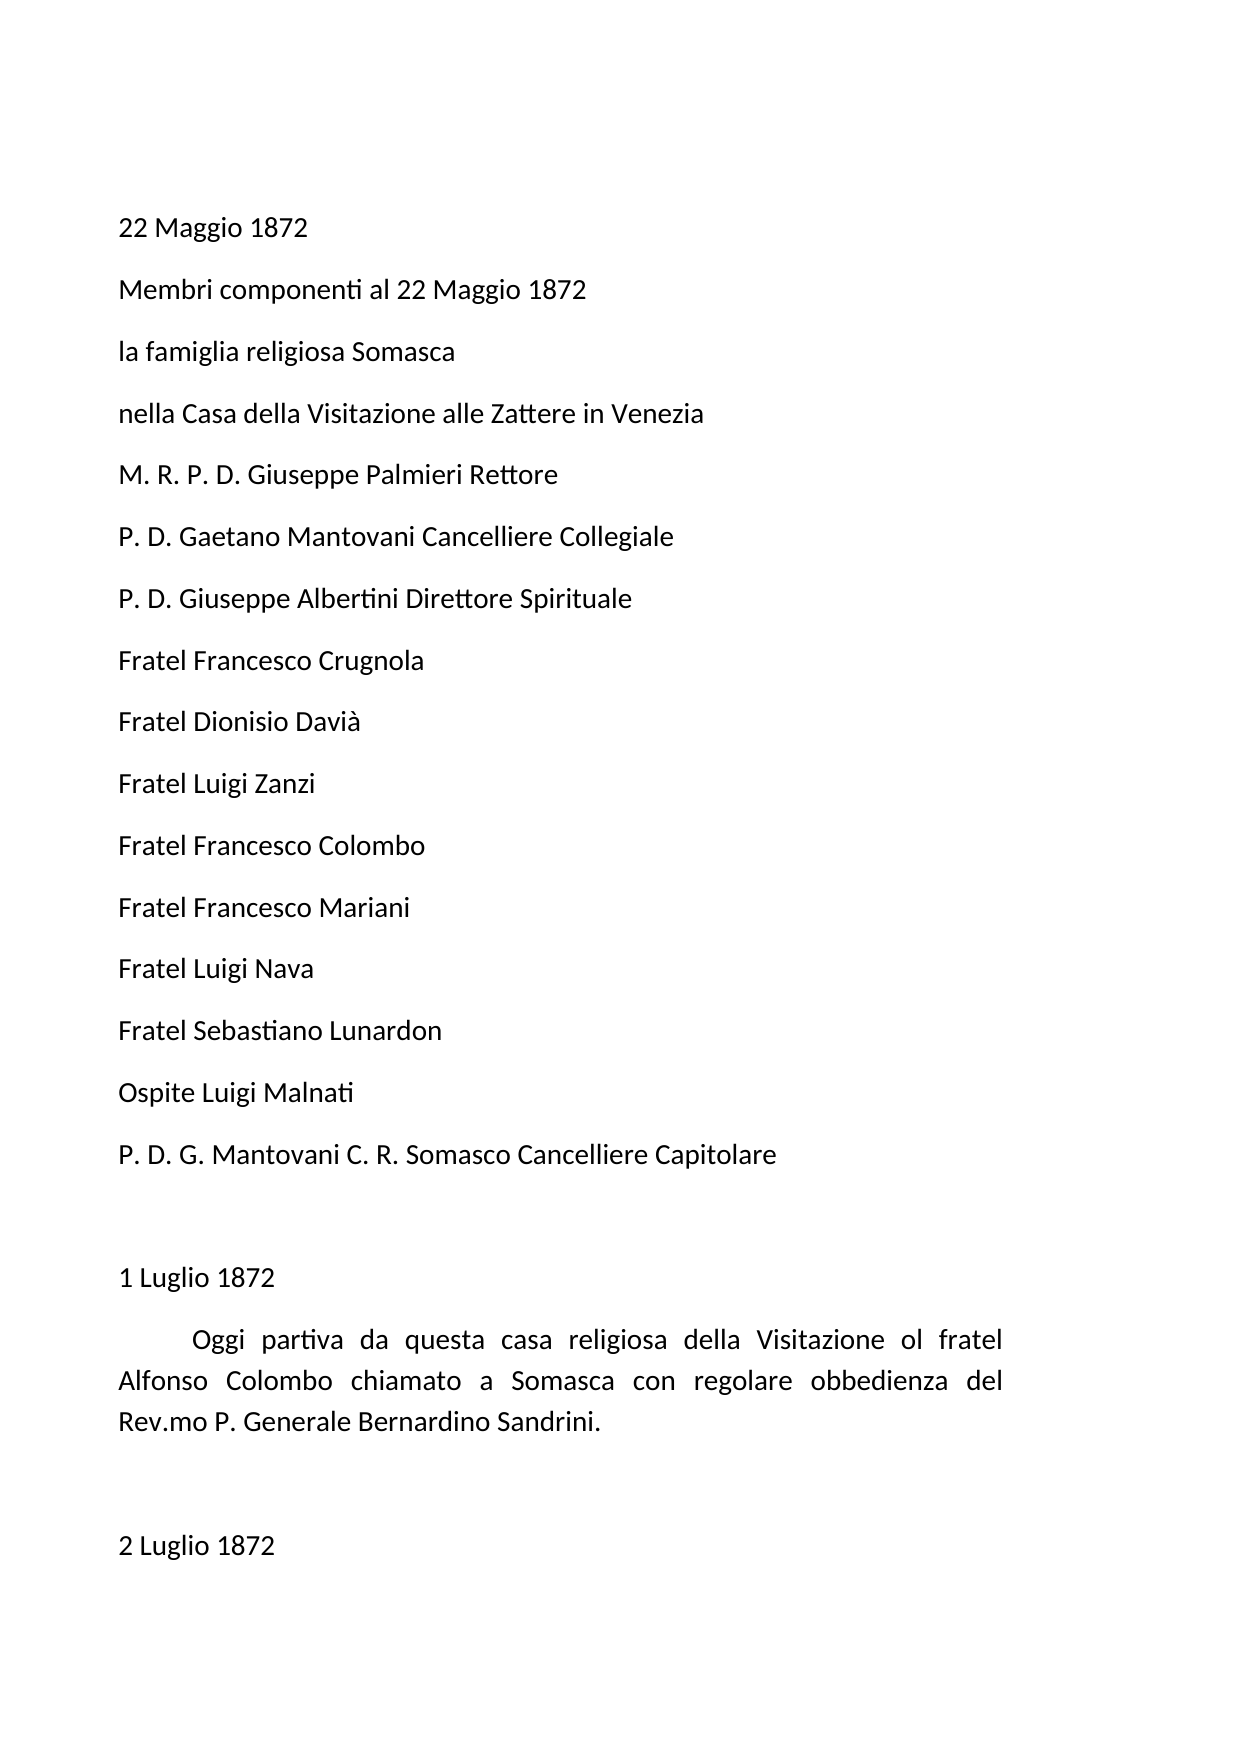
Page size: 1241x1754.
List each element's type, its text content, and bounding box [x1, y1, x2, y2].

text Fratel Francesco Crugnola [118, 642, 1004, 677]
text Fratel Luigi Nava [118, 951, 1004, 986]
text Fratel Francesco Mariani [118, 889, 1004, 924]
text Membri componenti al 22 Maggio 1872 [118, 271, 1004, 307]
text Fratel Dionisio Davià [118, 703, 1004, 739]
text 22 Maggio 1872 [118, 209, 1004, 245]
text Fratel Sebastiano Lunardon [118, 1012, 1004, 1048]
text Oggi partiva da questa casa religiosa della Visitazione ol fratel Alfonso Colombo chiamato a Somasca con regolare obbedienza del Rev.mo P. Generale Bernardino Sandrini. [118, 1321, 1004, 1439]
text nella Casa della Visitazione alle Zattere in Venezia [118, 395, 1004, 430]
text Fratel Luigi Zanzi [118, 765, 1004, 801]
text la famiglia religiosa Somasca [118, 333, 1004, 368]
text 1 Luglio 1872 [118, 1259, 1004, 1295]
text 2 Luglio 1872 [118, 1527, 1004, 1562]
text M. R. P. D. Giuseppe Palmieri Rettore [118, 456, 1004, 492]
text Fratel Francesco Colombo [118, 827, 1004, 863]
text P. D. G. Mantovani C. R. Somasco Cancelliere Capitolare [118, 1136, 1004, 1172]
text Ospite Luigi Malnati [118, 1074, 1004, 1110]
text P. D. Giuseppe Albertini Direttore Spirituale [118, 580, 1004, 616]
text P. D. Gaetano Mantovani Cancelliere Collegiale [118, 518, 1004, 554]
